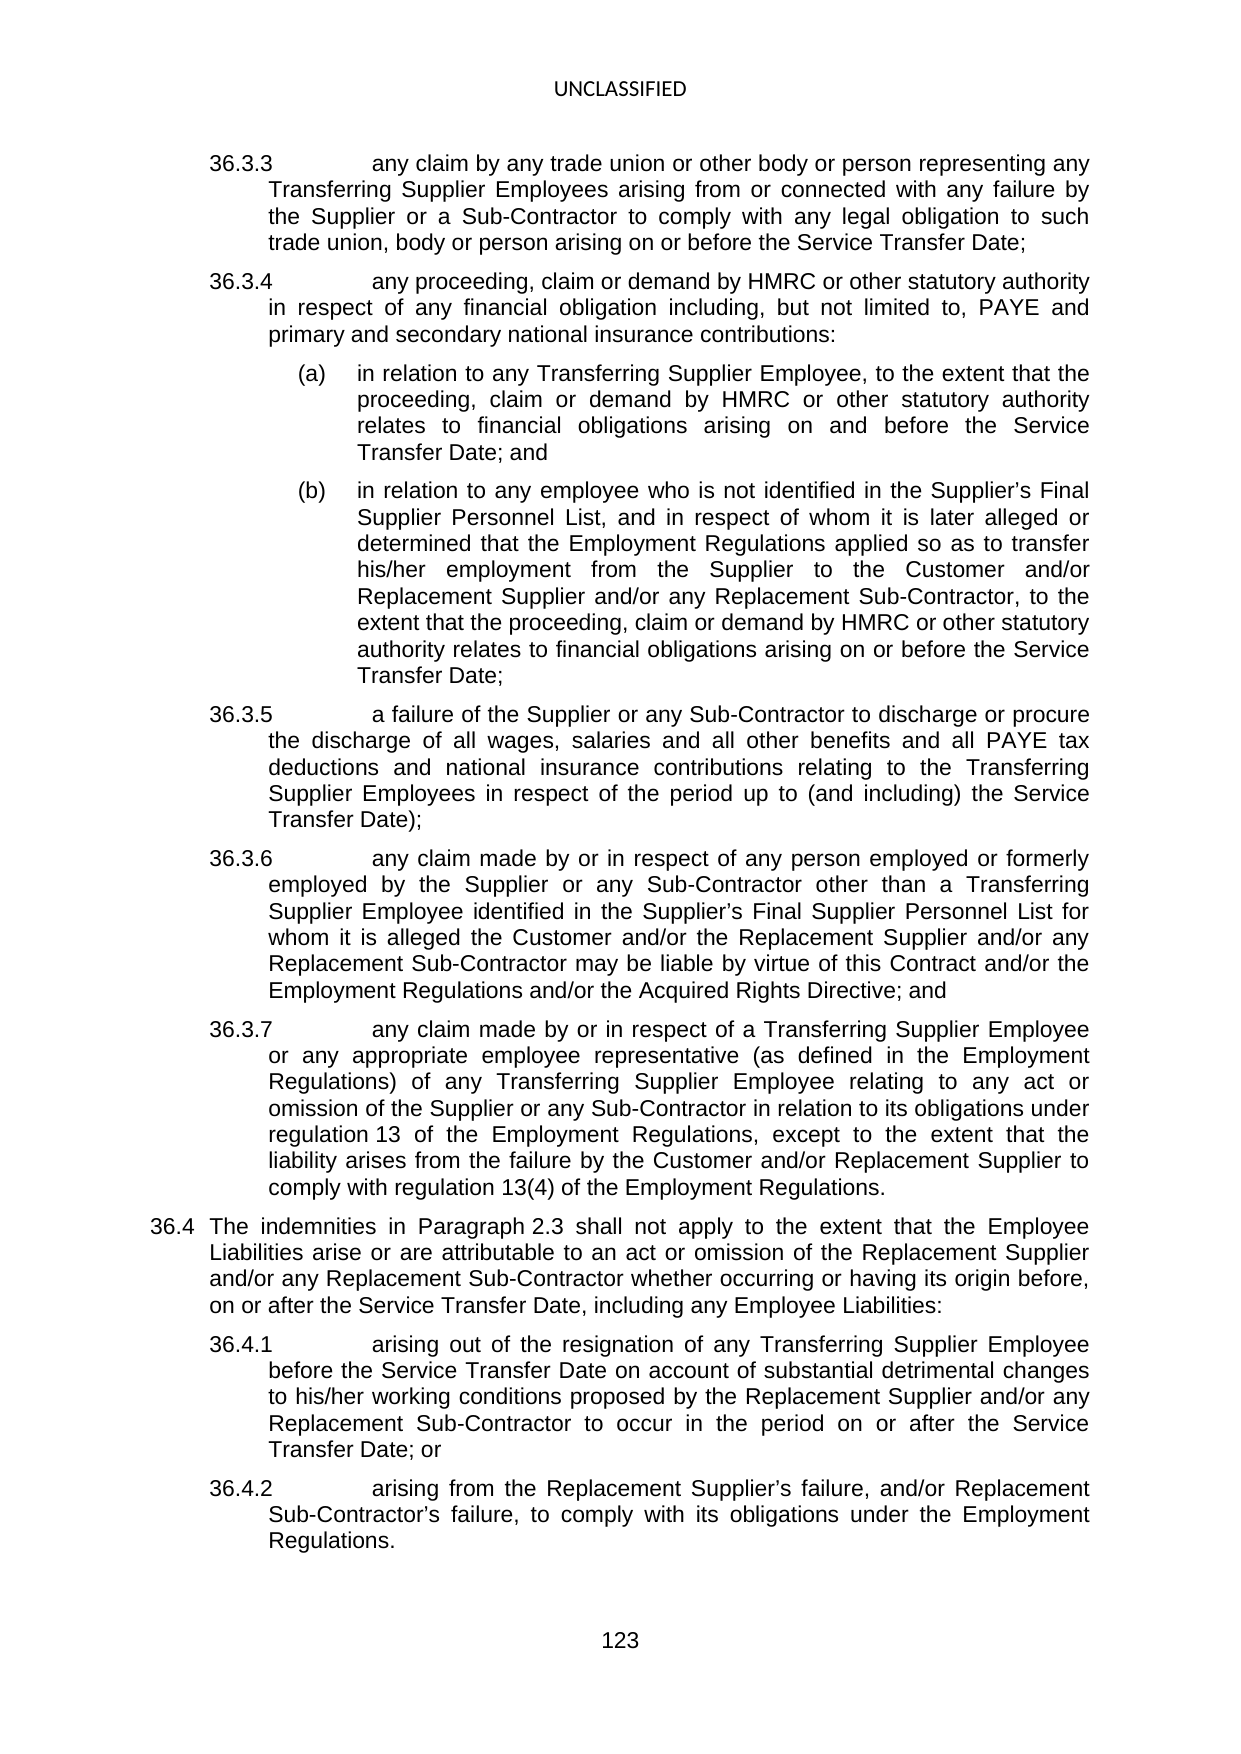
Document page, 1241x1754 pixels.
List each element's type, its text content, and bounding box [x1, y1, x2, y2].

text arising out of the resignation of any Transferring Supplier Employee before the Service Transfer Date on account of substantial detrimental changes to his/her working conditions proposed by the Replacement Supplier and/or any Replacement Sub-Contractor to occur in the period on or after the Service Transfer Date; or [209, 1331, 1090, 1462]
text in relation to any employee who is not identified in the Supplier’s Final Supplier Personnel List, and in respect of whom it is later alleged or determined that the Employment Regulations applied so as to transfer his/her employment from the Supplier to the Customer and/or Replacement Supplier and/or any Replacement Sub-Contractor, to the extent that the proceeding, claim or demand by HMRC or other statutory authority relates to financial obligations arising on or before the Service Transfer Date; [298, 477, 1090, 688]
text a failure of the Supplier or any Sub-Contractor to discharge or procure the discharge of all wages, salaries and all other benefits and all PAYE tax deductions and national insurance contributions relating to the Transferring Supplier Employees in respect of the period up to (and including) the Service Transfer Date); [209, 701, 1090, 832]
text any proceeding, claim or demand by HMRC or other statutory authority in respect of any financial obligation including, but not limited to, PAYE and primary and secondary national insurance contributions: [209, 268, 1090, 347]
text in relation to any Transferring Supplier Employee, to the extent that the proceeding, claim or demand by HMRC or other statutory authority relates to financial obligations arising on and before the Service Transfer Date; and [298, 359, 1090, 465]
text any claim made by or in respect of any person employed or formerly employed by the Supplier or any Sub-Contractor other than a Transferring Supplier Employee identified in the Supplier’s Final Supplier Personnel List for whom it is alleged the Customer and/or the Replacement Supplier and/or any Replacement Sub-Contractor may be liable by virtue of this Contract and/or the Employment Regulations and/or the Acquired Rights Directive; and [209, 845, 1090, 1003]
text arising from the Replacement Supplier’s failure, and/or Replacement Sub-Contractor’s failure, to comply with its obligations under the Employment Regulations. [209, 1475, 1090, 1554]
text any claim made by or in respect of a Transferring Supplier Employee or any appropriate employee representative (as defined in the Employment Regulations) of any Transferring Supplier Employee relating to any act or omission of the Supplier or any Sub-Contractor in relation to its obligations under regulation 13 of the Employment Regulations, except to the extent that the liability arises from the failure by the Customer and/or Replacement Supplier to comply with regulation 13(4) of the Employment Regulations. [209, 1016, 1090, 1200]
text The indemnities in Paragraph 2.3 shall not apply to the extent that the Employee Liabilities arise or are attributable to an act or omission of the Replacement Supplier and/or any Replacement Sub-Contractor whether occurring or having its origin before, on or after the Service Transfer Date, including any Employee Liabilities: [150, 1213, 1090, 1318]
text any claim by any trade union or other body or person representing any Transferring Supplier Employees arising from or connected with any failure by the Supplier or a Sub-Contractor to comply with any legal obligation to such trade union, body or person arising on or before the Service Transfer Date; [209, 150, 1090, 255]
